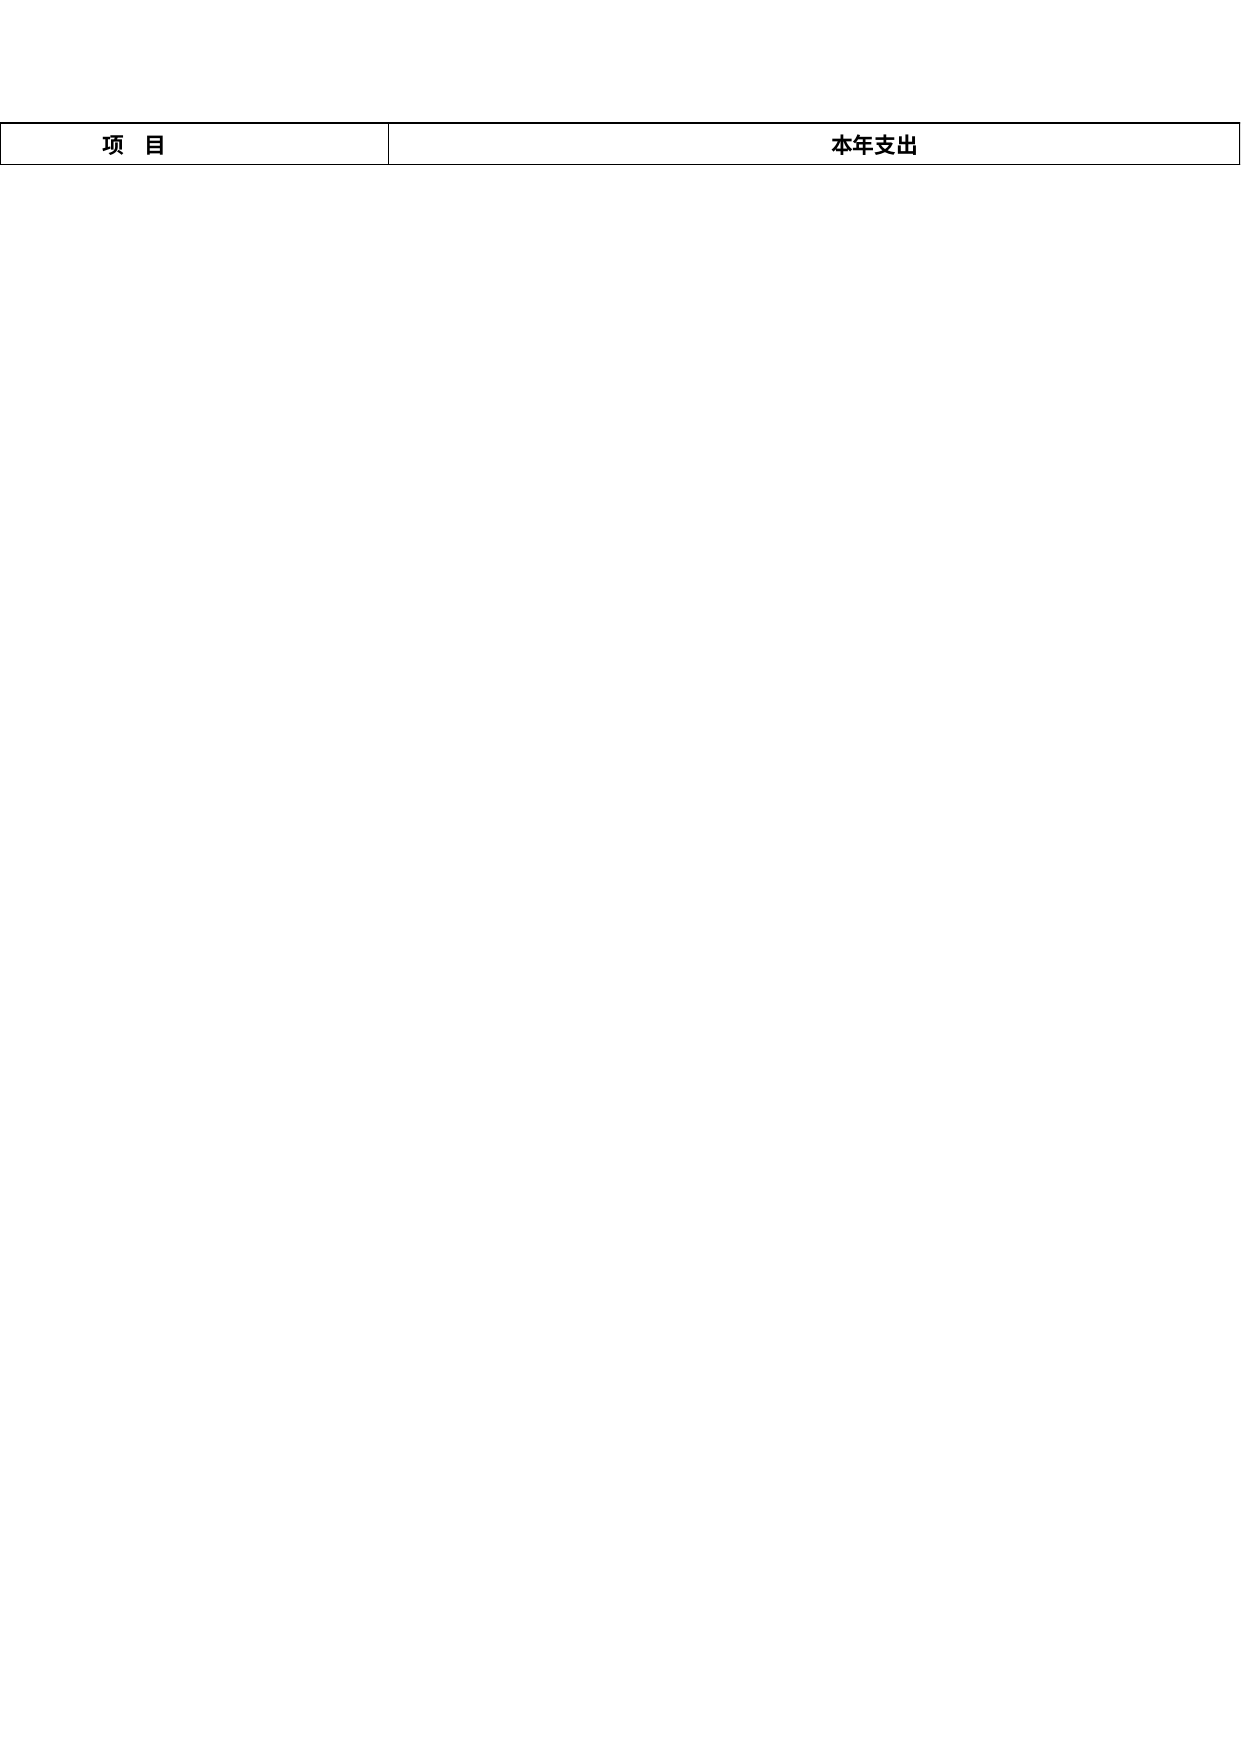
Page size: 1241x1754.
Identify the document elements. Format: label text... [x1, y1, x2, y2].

table_header 项 目 [1, 124, 388, 164]
table_header 本年支出 [389, 124, 1239, 164]
